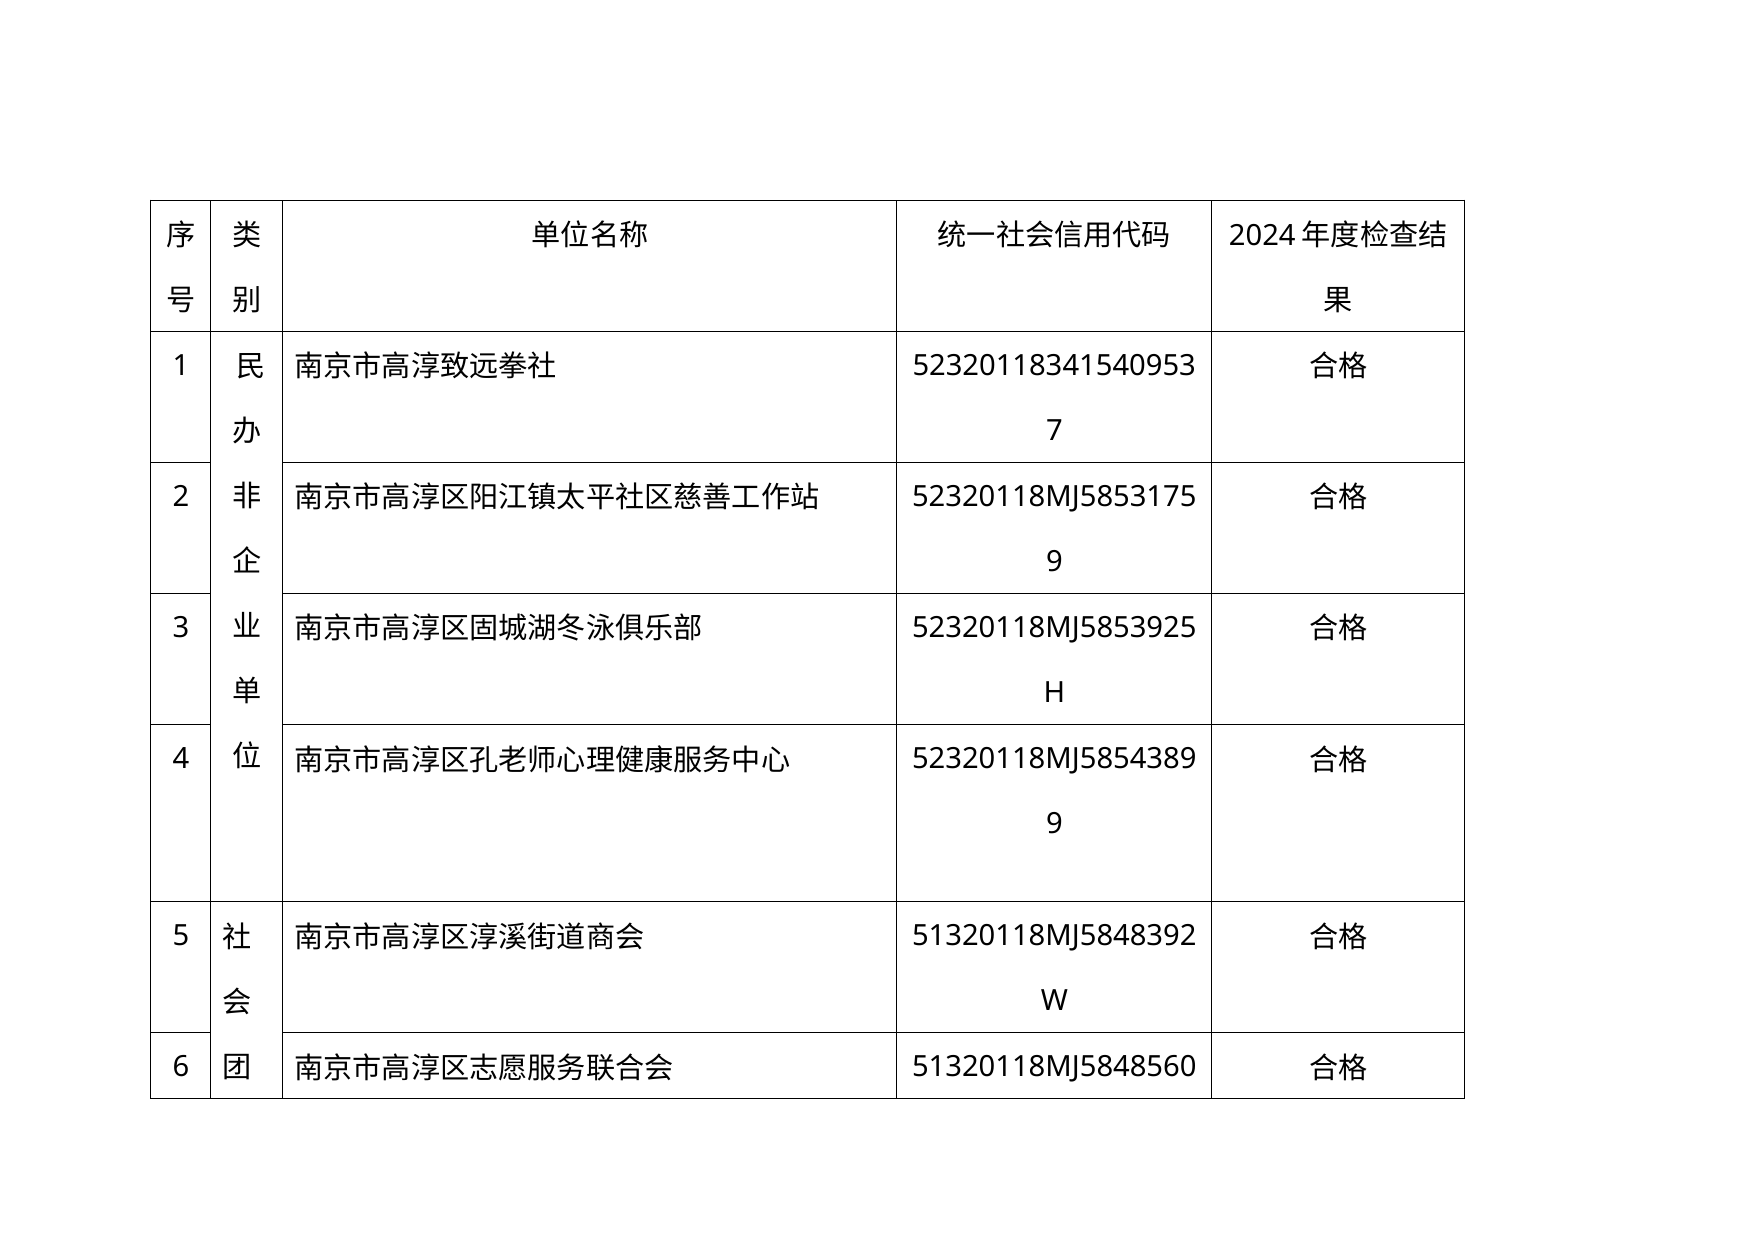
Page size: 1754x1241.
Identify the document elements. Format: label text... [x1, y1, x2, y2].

table_cell 南京市高淳区志愿服务联合会 [283, 1033, 896, 1098]
table_header 类别 [211, 201, 282, 331]
table_cell 南京市高淳致远拳社 [283, 332, 896, 462]
table_cell 1 [151, 332, 210, 462]
table_cell 52320118MJ58531759 [897, 463, 1211, 593]
table_cell 51320118MJ5848560Y [897, 1033, 1211, 1098]
table_cell 合格 [1212, 463, 1464, 593]
table_cell 民 办 非 企 业 单位 [211, 332, 282, 901]
table_cell 南京市高淳区淳溪街道商会 [283, 902, 896, 1032]
table_header 序号 [151, 201, 210, 331]
table_cell 合格 [1212, 332, 1464, 462]
table_cell 南京市高淳区阳江镇太平社区慈善工作站 [283, 463, 896, 593]
table_cell 52320118MJ58543899 [897, 725, 1211, 901]
table_header 2024年度检查结果 [1212, 201, 1464, 331]
table_header 单位名称 [283, 201, 896, 331]
table_cell 523201183415409537 [897, 332, 1211, 462]
table_cell 2 [151, 463, 210, 593]
table_cell 合格 [1212, 725, 1464, 901]
table_cell 5 [151, 902, 210, 1032]
table_cell 社会团体 [211, 902, 282, 1098]
table_cell 南京市高淳区固城湖冬泳俱乐部 [283, 594, 896, 724]
table_cell 南京市高淳区孔老师心理健康服务中心 [283, 725, 896, 901]
table_cell 6 [151, 1033, 210, 1098]
table_cell 51320118MJ5848392W [897, 902, 1211, 1032]
table_cell 4 [151, 725, 210, 901]
table_header 统一社会信用代码 [897, 201, 1211, 331]
table_cell 52320118MJ5853925H [897, 594, 1211, 724]
table_cell 3 [151, 594, 210, 724]
table_cell 合格 [1212, 594, 1464, 724]
table_cell 合格 [1212, 1033, 1464, 1098]
table_cell 合格 [1212, 902, 1464, 1032]
